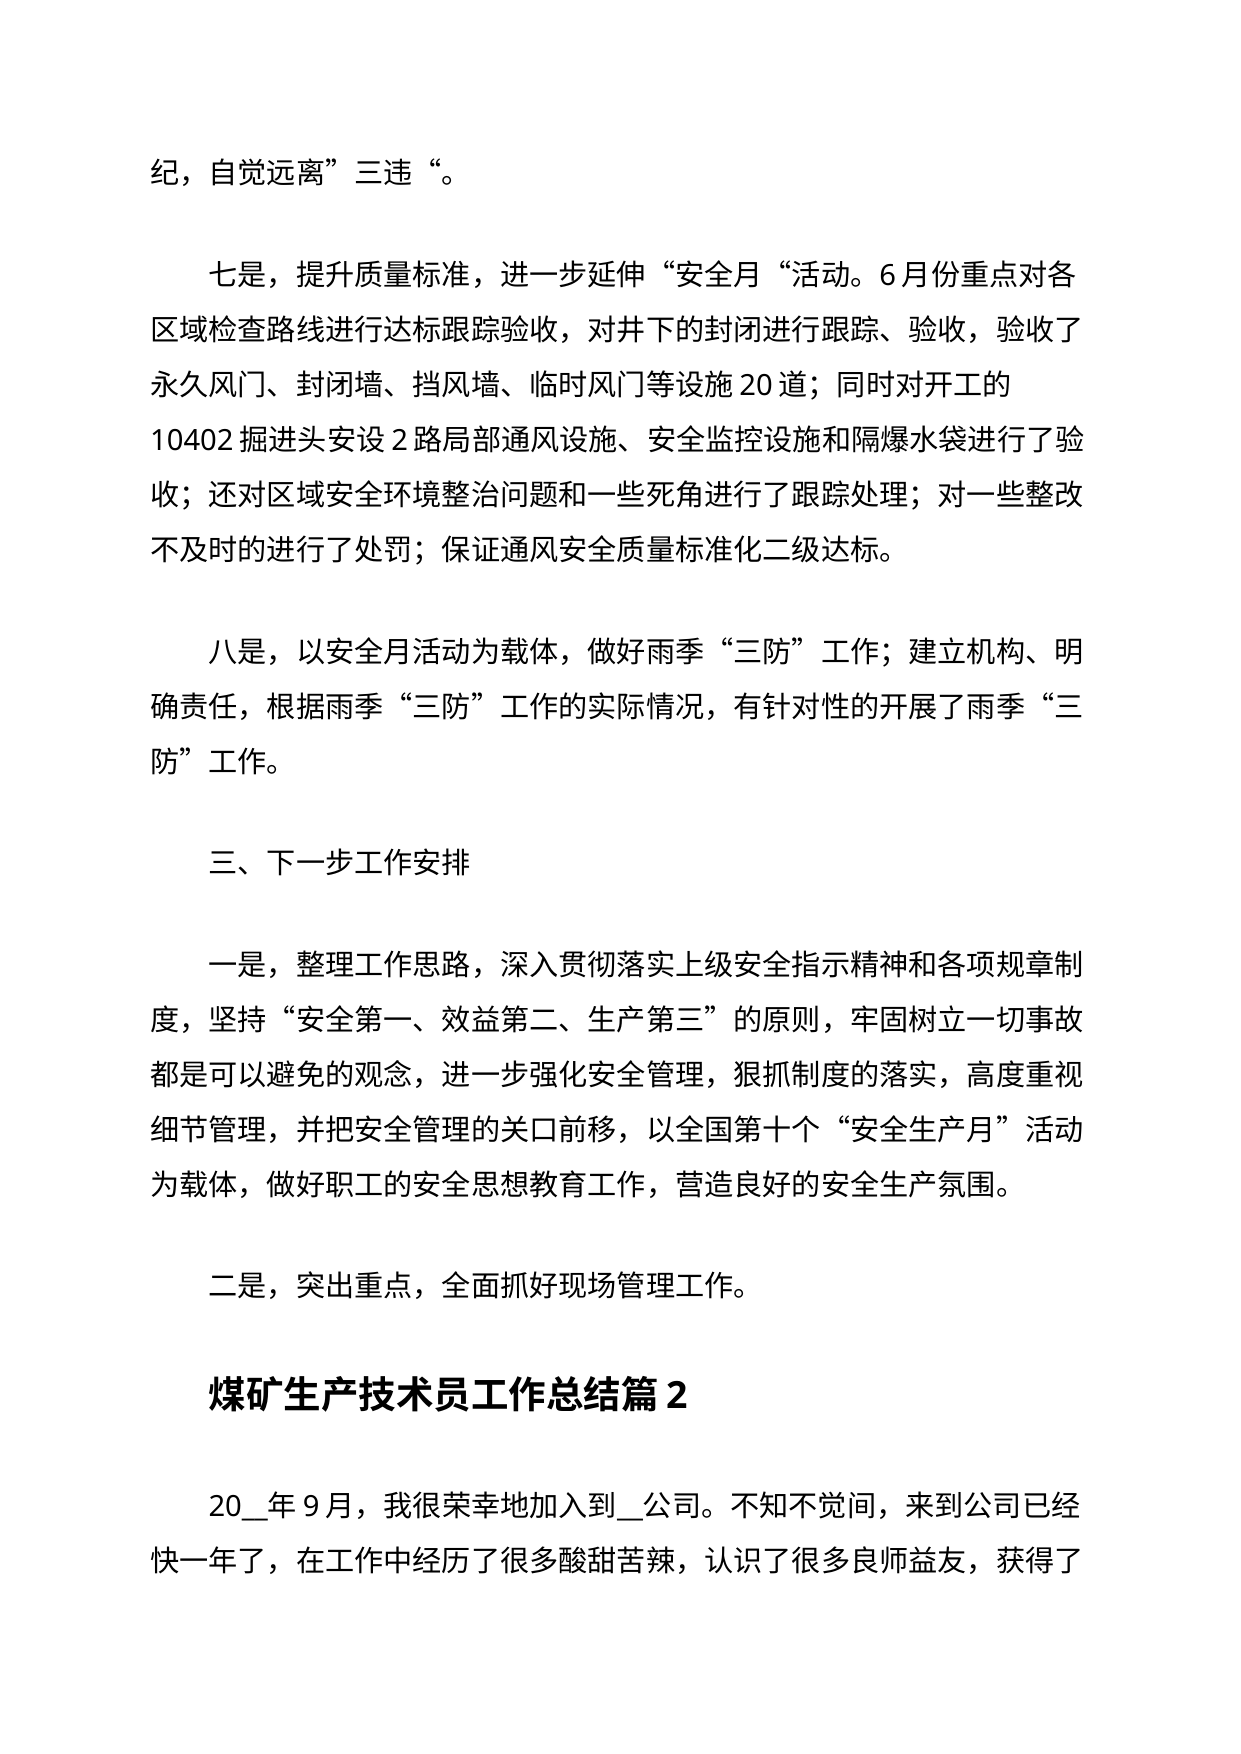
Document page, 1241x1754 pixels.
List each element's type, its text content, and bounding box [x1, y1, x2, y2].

text 煤矿生产技术员工作总结篇2 [150, 1365, 1090, 1419]
text 七是，提升质量标准，进一步延伸“安全月“活动。6月份重点对各区域检查路线进行达标跟踪验收，对井下的封闭进行跟踪、验收，验收了永久风门、封闭墙、挡风墙、临时风门等设施20道；同时对开工的10402掘进头安设2路局部通风设施、安全监控设施和隔爆水袋进行了验收；还对区域安全环境整治问题和一些死角进行了跟踪处理；对一些整改不及时的进行了处罚；保证通风安全质量标准化二级达标。 [150, 252, 1090, 569]
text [150, 150, 1090, 192]
text 一是，整理工作思路，深入贯彻落实上级安全指示精神和各项规章制度，坚持“安全第一、效益第二、生产第三”的原则，牢固树立一切事故都是可以避免的观念，进一步强化安全管理，狠抓制度的落实，高度重视细节管理，并把安全管理的关口前移，以全国第十个“安全生产月”活动为载体，做好职工的安全思想教育工作，营造良好的安全生产氛围。 [150, 942, 1090, 1203]
text 二是，突出重点，全面抓好现场管理工作。 [150, 1263, 1090, 1305]
text 三、下一步工作安排 [150, 840, 1090, 882]
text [150, 1482, 1090, 1580]
text 八是，以安全月活动为载体，做好雨季“三防”工作；建立机构、明确责任，根据雨季“三防”工作的实际情况，有针对性的开展了雨季“三防”工作。 [150, 628, 1090, 780]
